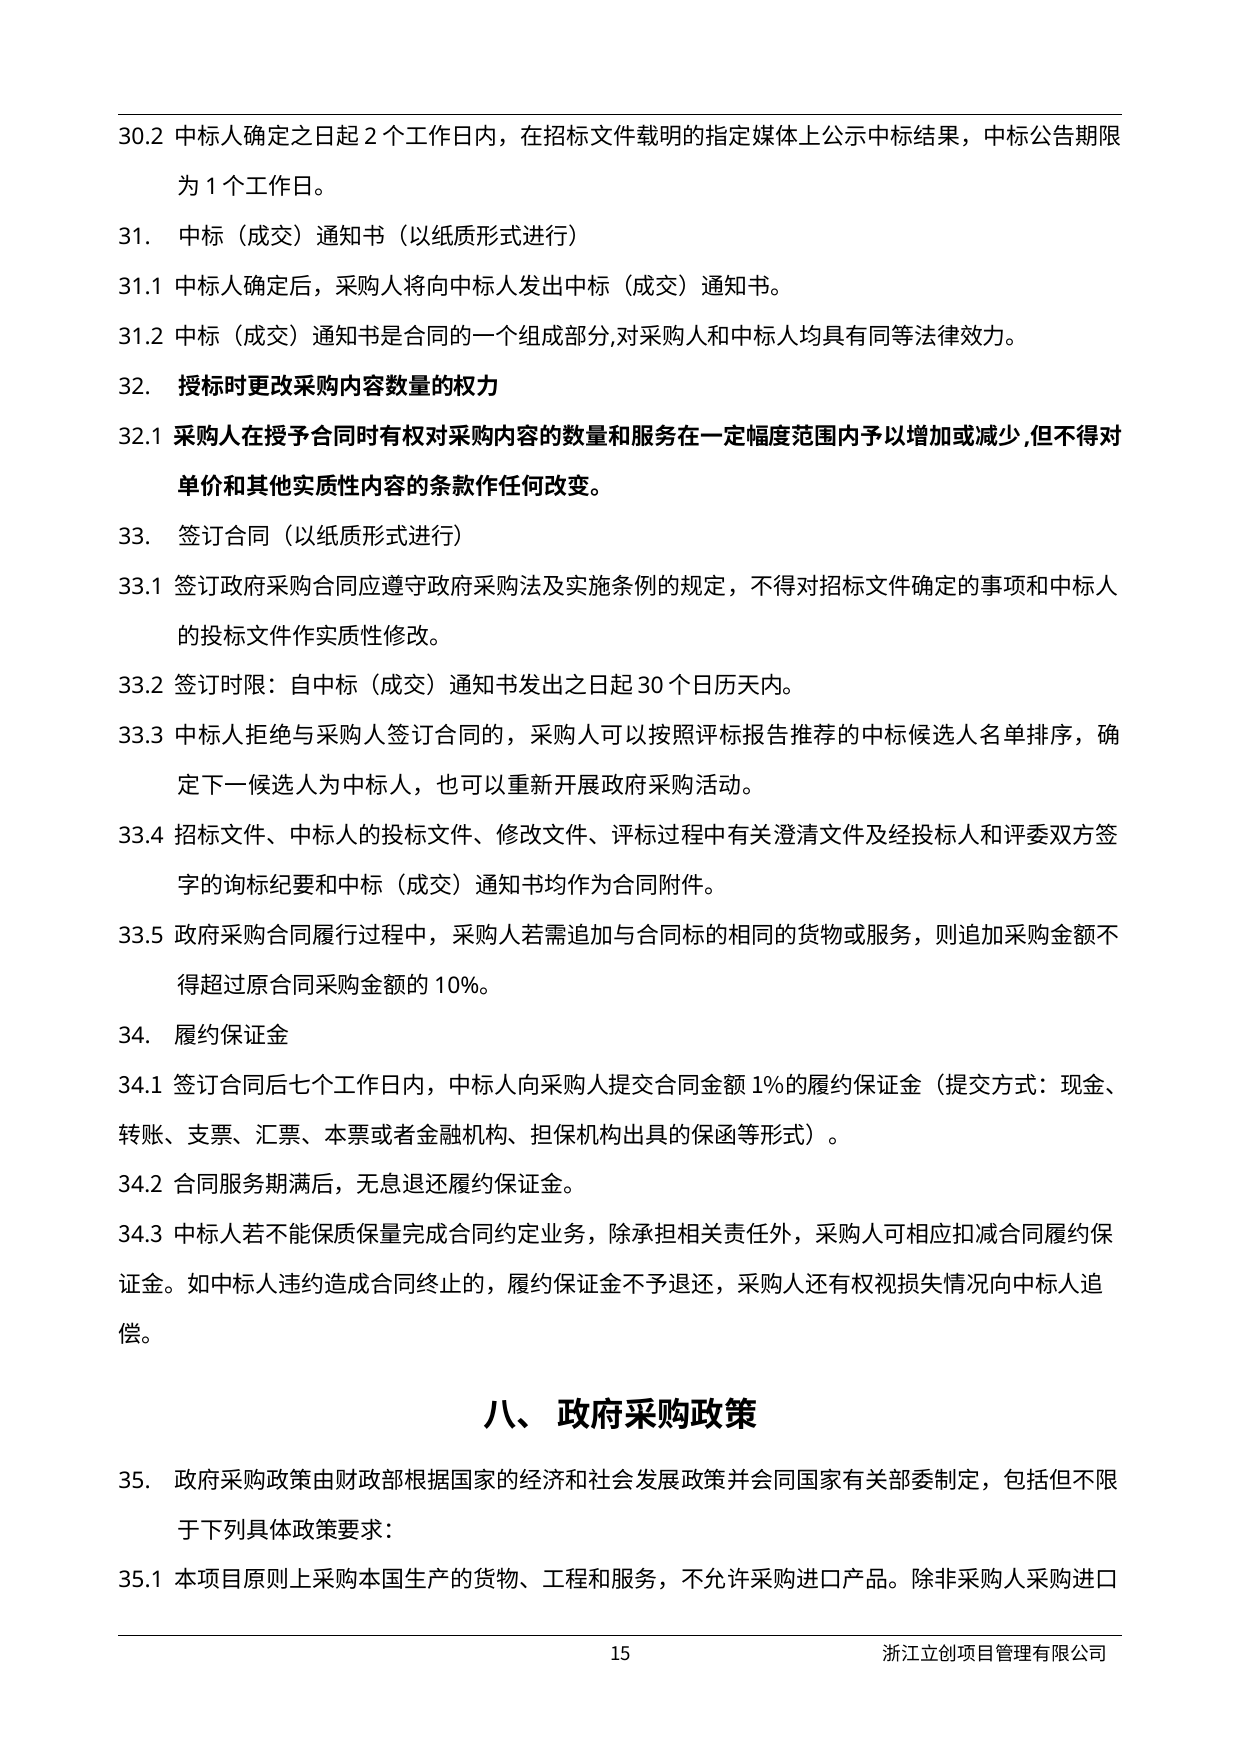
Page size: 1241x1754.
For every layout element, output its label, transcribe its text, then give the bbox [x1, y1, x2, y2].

list 政府采购政策由财政部根据国家的经济和社会发展政策并会同国家有关部委制定，包括但不限于下列具体政策要求： [118, 1462, 1122, 1545]
subtitle 34.1 签订合同后七个工作日内，中标人向采购人提交合同金额1%的履约保证金（提交方式：现金、转账、支票、汇票、本票或者金融机构、担保机构出具的保函等形式）。 [118, 1067, 1122, 1150]
list 授标时更改采购内容数量的权力 [118, 368, 1122, 401]
subtitle 34.2 合同服务期满后，无息退还履约保证金。 [118, 1166, 1122, 1200]
list 采购人在授予合同时有权对采购内容的数量和服务在一定幅度范围内予以增加或减少,但不得对单价和其他实质性内容的条款作任何改变。 [118, 418, 1122, 501]
list 中标人拒绝与采购人签订合同的，采购人可以按照评标报告推荐的中标候选人名单排序，确定下一候选人为中标人，也可以重新开展政府采购活动。 [118, 717, 1122, 801]
list 政府采购合同履行过程中，采购人若需追加与合同标的相同的货物或服务，则追加采购金额不得超过原合同采购金额的10%。 [118, 917, 1122, 1000]
list 中标人确定后，采购人将向中标人发出中标（成交）通知书。 [118, 268, 1122, 301]
subtitle 34.3 中标人若不能保质保量完成合同约定业务，除承担相关责任外，采购人可相应扣减合同履约保证金。如中标人违约造成合同终止的，履约保证金不予退还，采购人还有权视损失情况向中标人追偿。 [118, 1216, 1122, 1349]
list 签订时限：自中标（成交）通知书发出之日起30个日历天内。 [118, 667, 1122, 701]
list 签订政府采购合同应遵守政府采购法及实施条例的规定，不得对招标文件确定的事项和中标人的投标文件作实质性修改。 [118, 568, 1122, 651]
list 签订合同（以纸质形式进行） [118, 518, 1122, 551]
list 中标（成交）通知书（以纸质形式进行） [118, 218, 1122, 251]
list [118, 1561, 1122, 1595]
list 中标（成交）通知书是合同的一个组成部分,对采购人和中标人均具有同等法律效力。 [118, 318, 1122, 351]
list 履约保证金 [118, 1017, 1122, 1050]
list 招标文件、中标人的投标文件、修改文件、评标过程中有关澄清文件及经投标人和评委双方签字的询标纪要和中标（成交）通知书均作为合同附件。 [118, 817, 1122, 900]
list 中标人确定之日起2个工作日内，在招标文件载明的指定媒体上公示中标结果，中标公告期限为1个工作日。 [118, 118, 1122, 201]
subtitle 八、 政府采购政策 [118, 1393, 1122, 1434]
